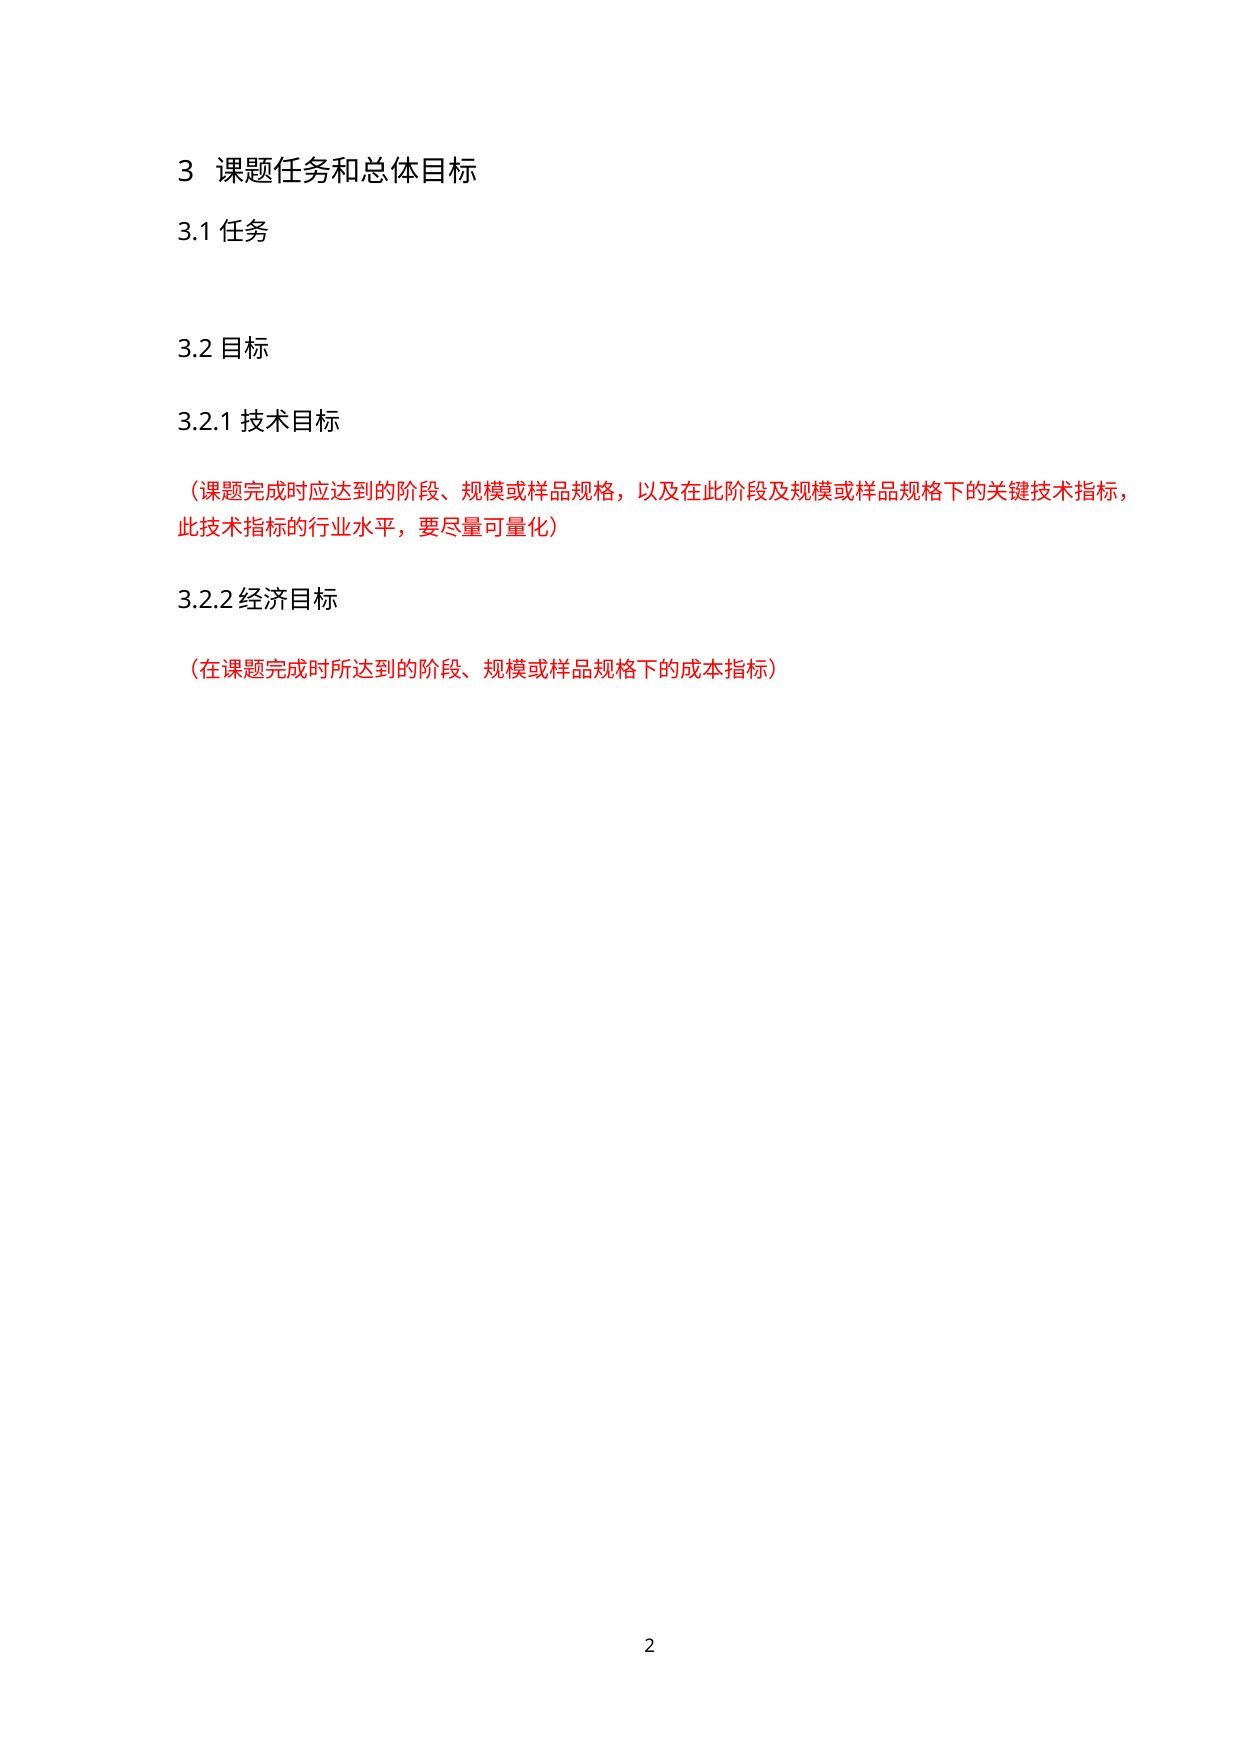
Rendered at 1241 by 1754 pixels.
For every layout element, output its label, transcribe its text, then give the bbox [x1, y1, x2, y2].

subtitle 课题任务和总体目标 [177, 148, 1122, 190]
subtitle 3.2.1 技术目标 [177, 401, 1100, 437]
subtitle 3.2.2经济目标 [177, 579, 1100, 615]
text （在课题完成时所达到的阶段、规模或样品规格下的成本指标） [177, 652, 1122, 683]
text （课题完成时应达到的阶段、规模或样品规格，以及在此阶段及规模或样品规格下的关键技术指标，此技术指标的行业水平，要尽量可量化） [177, 474, 1122, 542]
subtitle 3.1 任务 [177, 211, 1100, 247]
subtitle 3.2 目标 [177, 329, 1100, 365]
